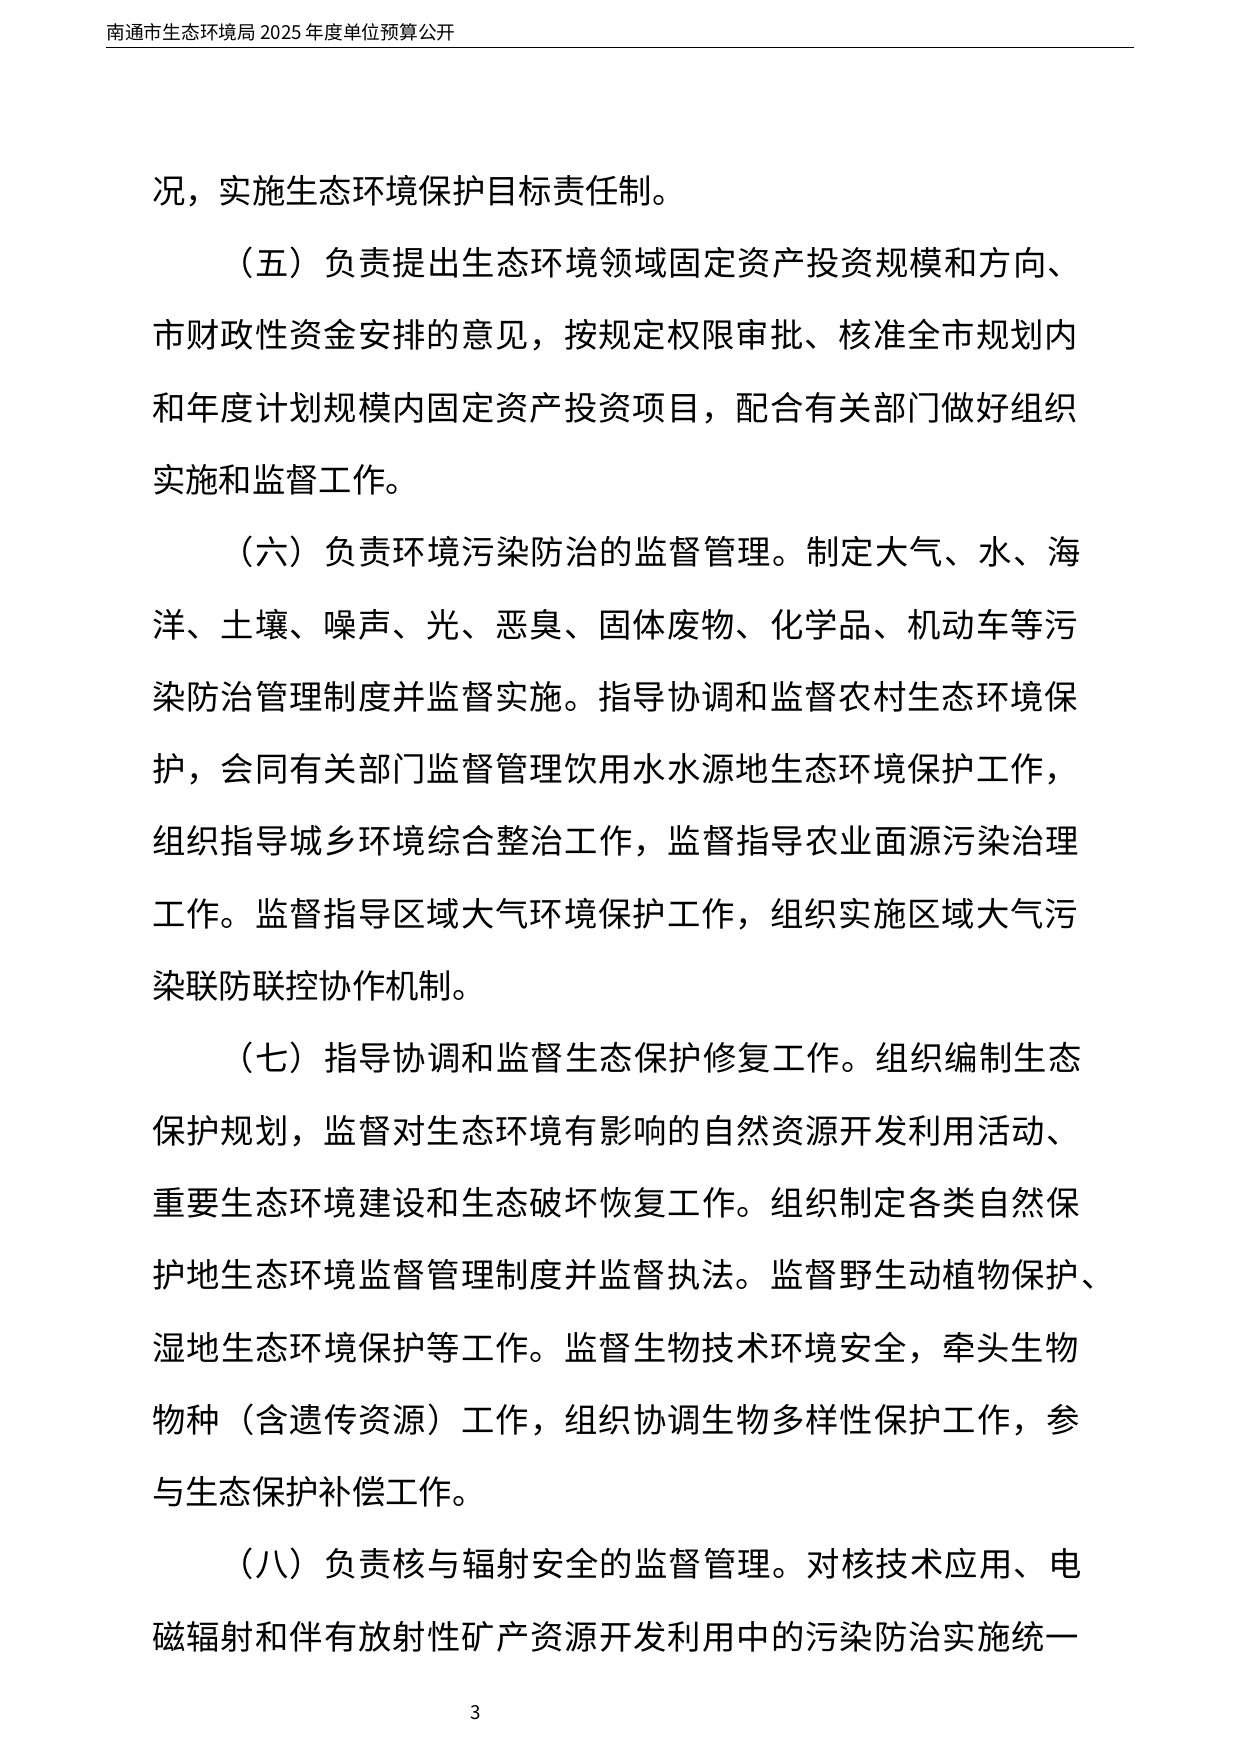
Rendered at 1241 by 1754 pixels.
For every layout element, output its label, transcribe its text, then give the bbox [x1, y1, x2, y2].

text （五）负责提出生态环境领域固定资产投资规模和方向、市财政性资金安排的意见，按规定权限审批、核准全市规划内和年度计划规模内固定资产投资项目，配合有关部门做好组织实施和监督工作。 [152, 237, 1081, 502]
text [152, 1538, 1081, 1659]
text （七）指导协调和监督生态保护修复工作。组织编制生态保护规划，监督对生态环境有影响的自然资源开发利用活动、重要生态环境建设和生态破坏恢复工作。组织制定各类自然保护地生态环境监督管理制度并监督执法。监督野生动植物保护、湿地生态环境保护等工作。监督生物技术环境安全，牵头生物物种（含遗传资源）工作，组织协调生物多样性保护工作，参与生态保护补偿工作。 [152, 1032, 1081, 1514]
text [152, 164, 1081, 213]
text （六）负责环境污染防治的监督管理。制定大气、水、海洋、土壤、噪声、光、恶臭、固体废物、化学品、机动车等污染防治管理制度并监督实施。指导协调和监督农村生态环境保护，会同有关部门监督管理饮用水水源地生态环境保护工作，组织指导城乡环境综合整治工作，监督指导农业面源污染治理工作。监督指导区域大气环境保护工作，组织实施区域大气污染联防联控协作机制。 [152, 526, 1081, 1008]
